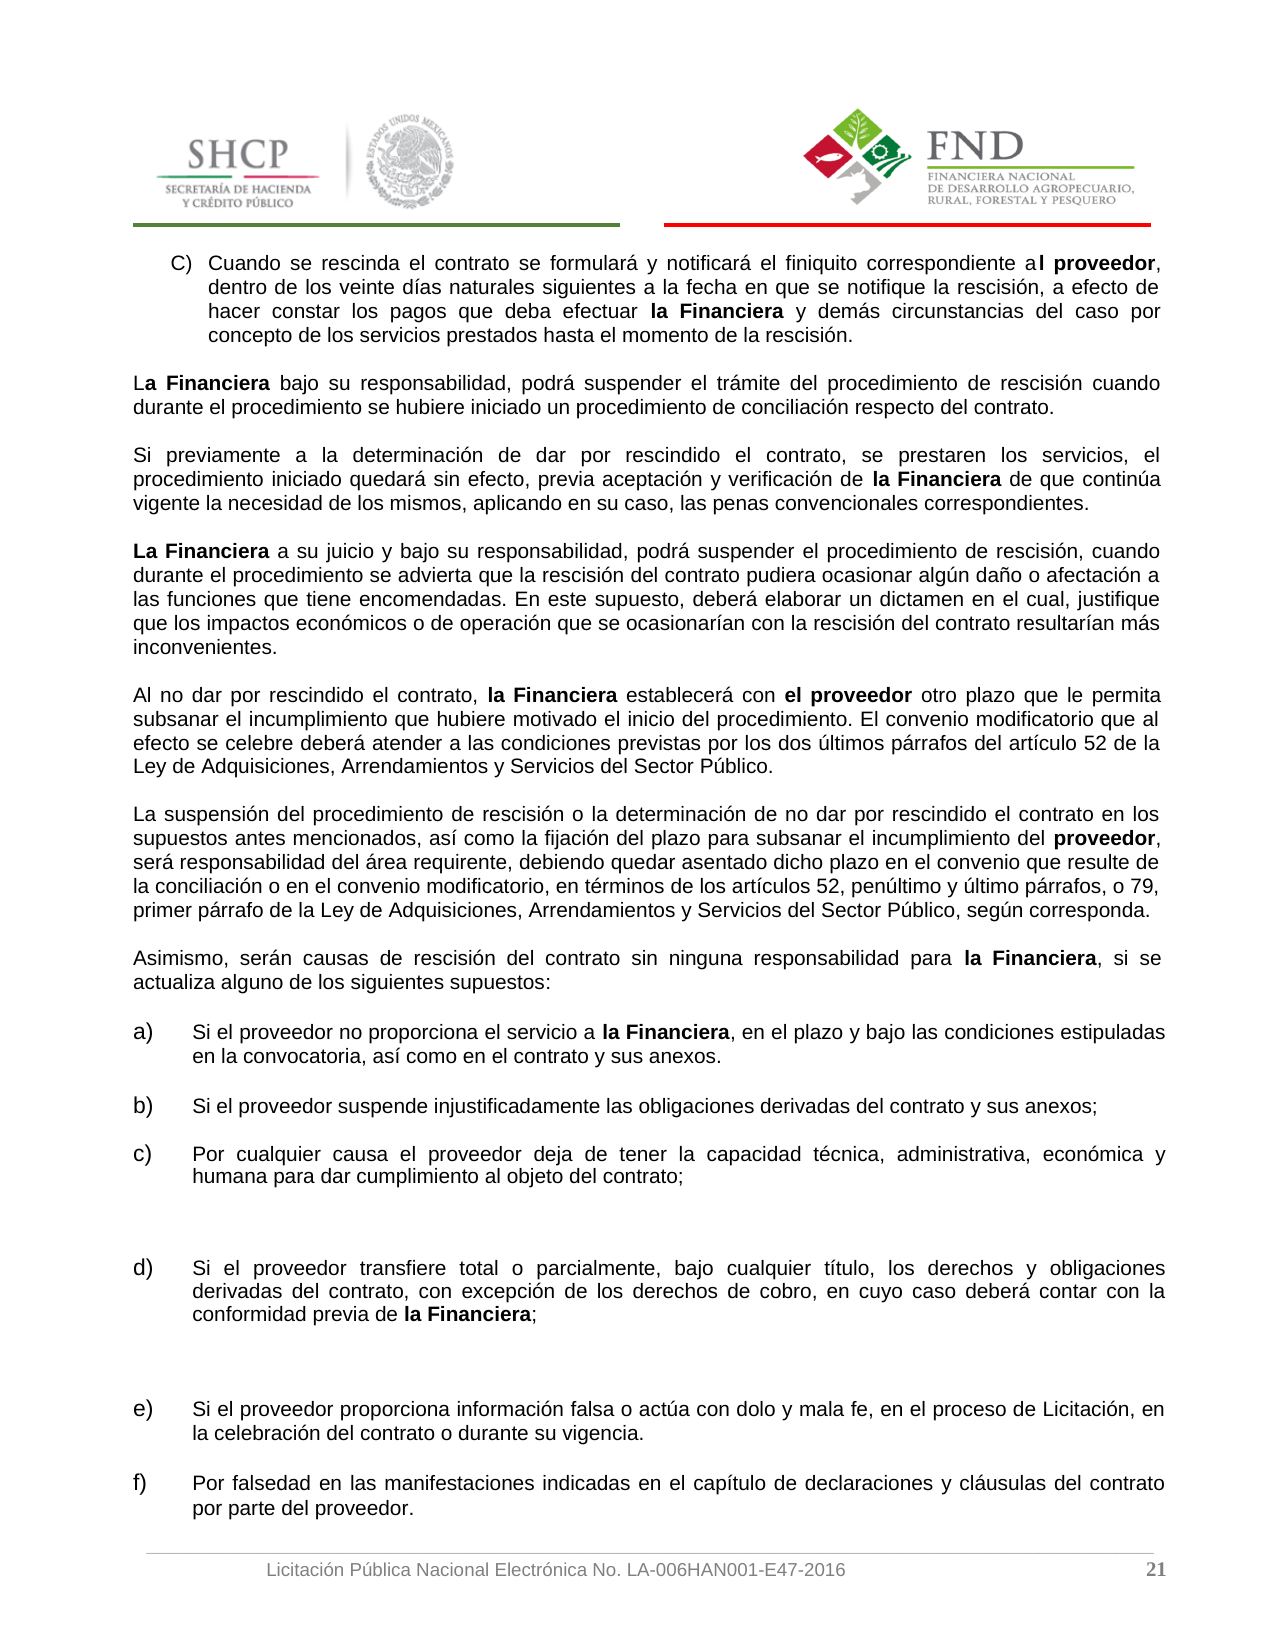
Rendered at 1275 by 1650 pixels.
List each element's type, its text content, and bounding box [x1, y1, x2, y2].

list Si el proveedor no proporciona el servicio a la Financiera, en el plazo y bajo las condiciones estipuladas en la convocatoria, así como en el contrato y sus anexos. [133, 1018, 1167, 1068]
list Si el proveedor proporciona información falsa o actúa con dolo y mala fe, en el proceso de Licitación, en la celebración del contrato o durante su vigencia. [133, 1395, 1167, 1445]
text Si previamente a la determinación de dar por rescindido el contrato, se prestaren los servicios, el procedimiento iniciado quedará sin efecto, previa aceptación y verificación de la Financiera de que continúa vigente la necesidad de los mismos, aplicando en su caso, las penas convencionales correspondientes. [133, 443, 1161, 515]
list Si el proveedor transfiere total o parcialmente, bajo cualquier título, los derechos y obligaciones derivadas del contrato, con excepción de los derechos de cobro, en cuyo caso deberá contar con la conformidad previa de la Financiera; [133, 1257, 1167, 1326]
list Si el proveedor suspende injustificadamente las obligaciones derivadas del contrato y sus anexos; [133, 1092, 1167, 1119]
picture [144, 103, 463, 223]
list Por cualquier causa el proveedor deja de tener la capacidad técnica, administrativa, económica y humana para dar cumplimiento al objeto del contrato; [133, 1143, 1167, 1188]
text La Financiera bajo su responsabilidad, podrá suspender el trámite del procedimiento de rescisión cuando durante el procedimiento se hubiere iniciado un procedimiento de conciliación respecto del contrato. [133, 371, 1161, 419]
text La Financiera a su juicio y bajo su responsabilidad, podrá suspender el procedimiento de rescisión, cuando durante el procedimiento se advierta que la rescisión del contrato pudiera ocasionar algún daño o afectación a las funciones que tiene encomendadas. En este supuesto, deberá elaborar un dictamen en el cual, justifique que los impactos económicos o de operación que se ocasionarían con la rescisión del contrato resultarían más inconvenientes. [133, 539, 1161, 658]
text Asimismo, serán causas de rescisión del contrato sin ninguna responsabilidad para la Financiera, si se actualiza alguno de los siguientes supuestos: [133, 946, 1161, 994]
text La suspensión del procedimiento de rescisión o la determinación de no dar por rescindido el contrato en los supuestos antes mencionados, así como la fijación del plazo para subsanar el incumplimiento del proveedor, será responsabilidad del área requirente, debiendo quedar asentado dicho plazo en el convenio que resulte de la conciliación o en el convenio modificatorio, en términos de los artículos 52, penúltimo y último párrafos, o 79, primer párrafo de la Ley de Adquisiciones, Arrendamientos y Servicios del Sector Público, según corresponda. [133, 802, 1161, 922]
list Cuando se rescinda el contrato se formulará y notificará el finiquito correspondiente al proveedor, dentro de los veinte días naturales siguientes a la fecha en que se notifique la rescisión, a efecto de hacer constar los pagos que deba efectuar la Financiera y demás circunstancias del caso por concepto de los servicios prestados hasta el momento de la rescisión. [170, 251, 1161, 347]
list Por falsedad en las manifestaciones indicadas en el capítulo de declaraciones y cláusulas del contrato por parte del proveedor. [133, 1469, 1167, 1519]
text Al no dar por rescindido el contrato, la Financiera establecerá con el proveedor otro plazo que le permita subsanar el incumplimiento que hubiere motivado el inicio del procedimiento. El convenio modificatorio que al efecto se celebre deberá atender a las condiciones previstas por los dos últimos párrafos del artículo 52 de la Ley de Adquisiciones, Arrendamientos y Servicios del Sector Público. [133, 682, 1161, 778]
picture [796, 103, 1141, 212]
